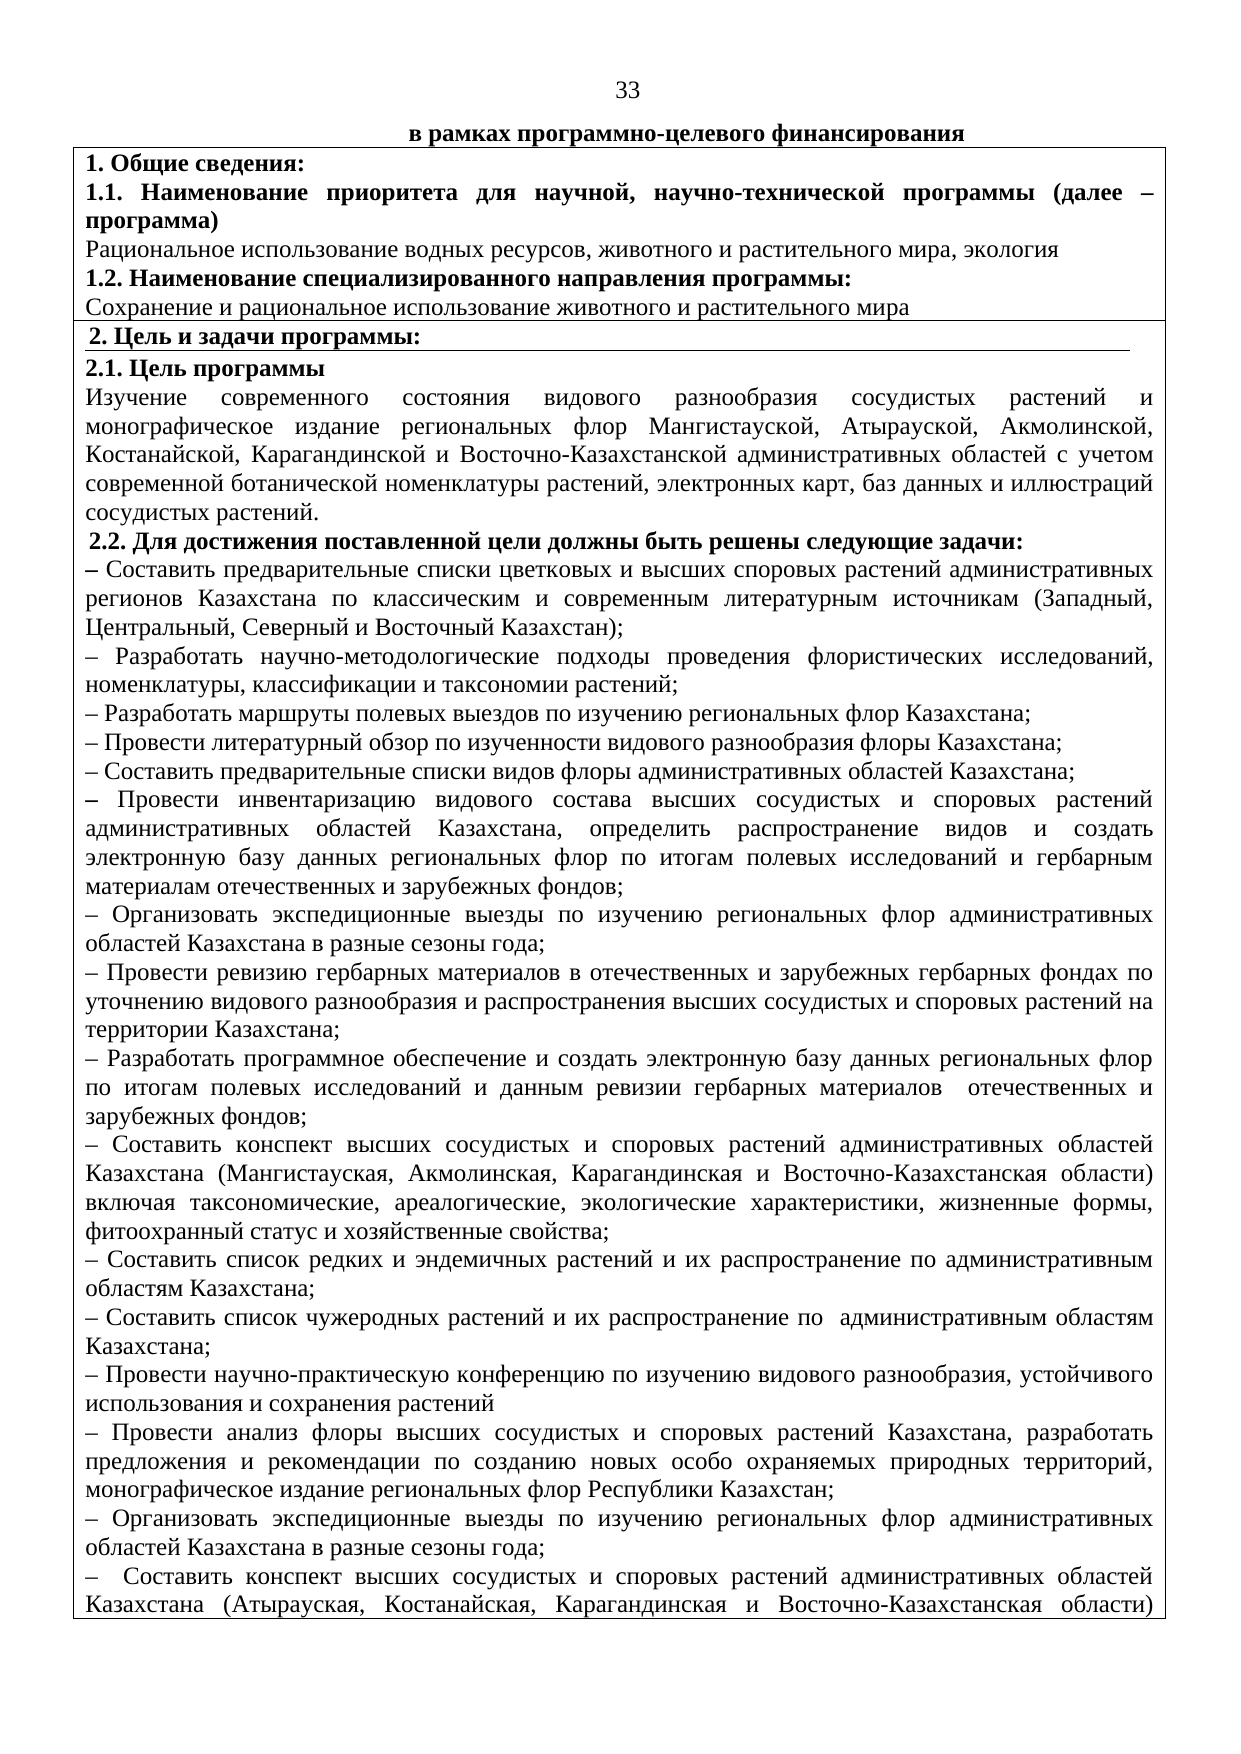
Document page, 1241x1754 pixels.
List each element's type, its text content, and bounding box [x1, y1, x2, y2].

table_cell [74, 321, 1165, 1618]
text в рамках программно-целевого финансирования [59, 118, 1240, 147]
table_header 1. Общие сведения: 1.1. Наименование приоритета для научной, научно-технической программы (далее – программа) Рациональное использование водных ресурсов, животного и растительного мира, экология 1.2. Наименование специализированного направления программы: Сохранение и рациональное использование животного и растительного мира [74, 148, 1165, 320]
